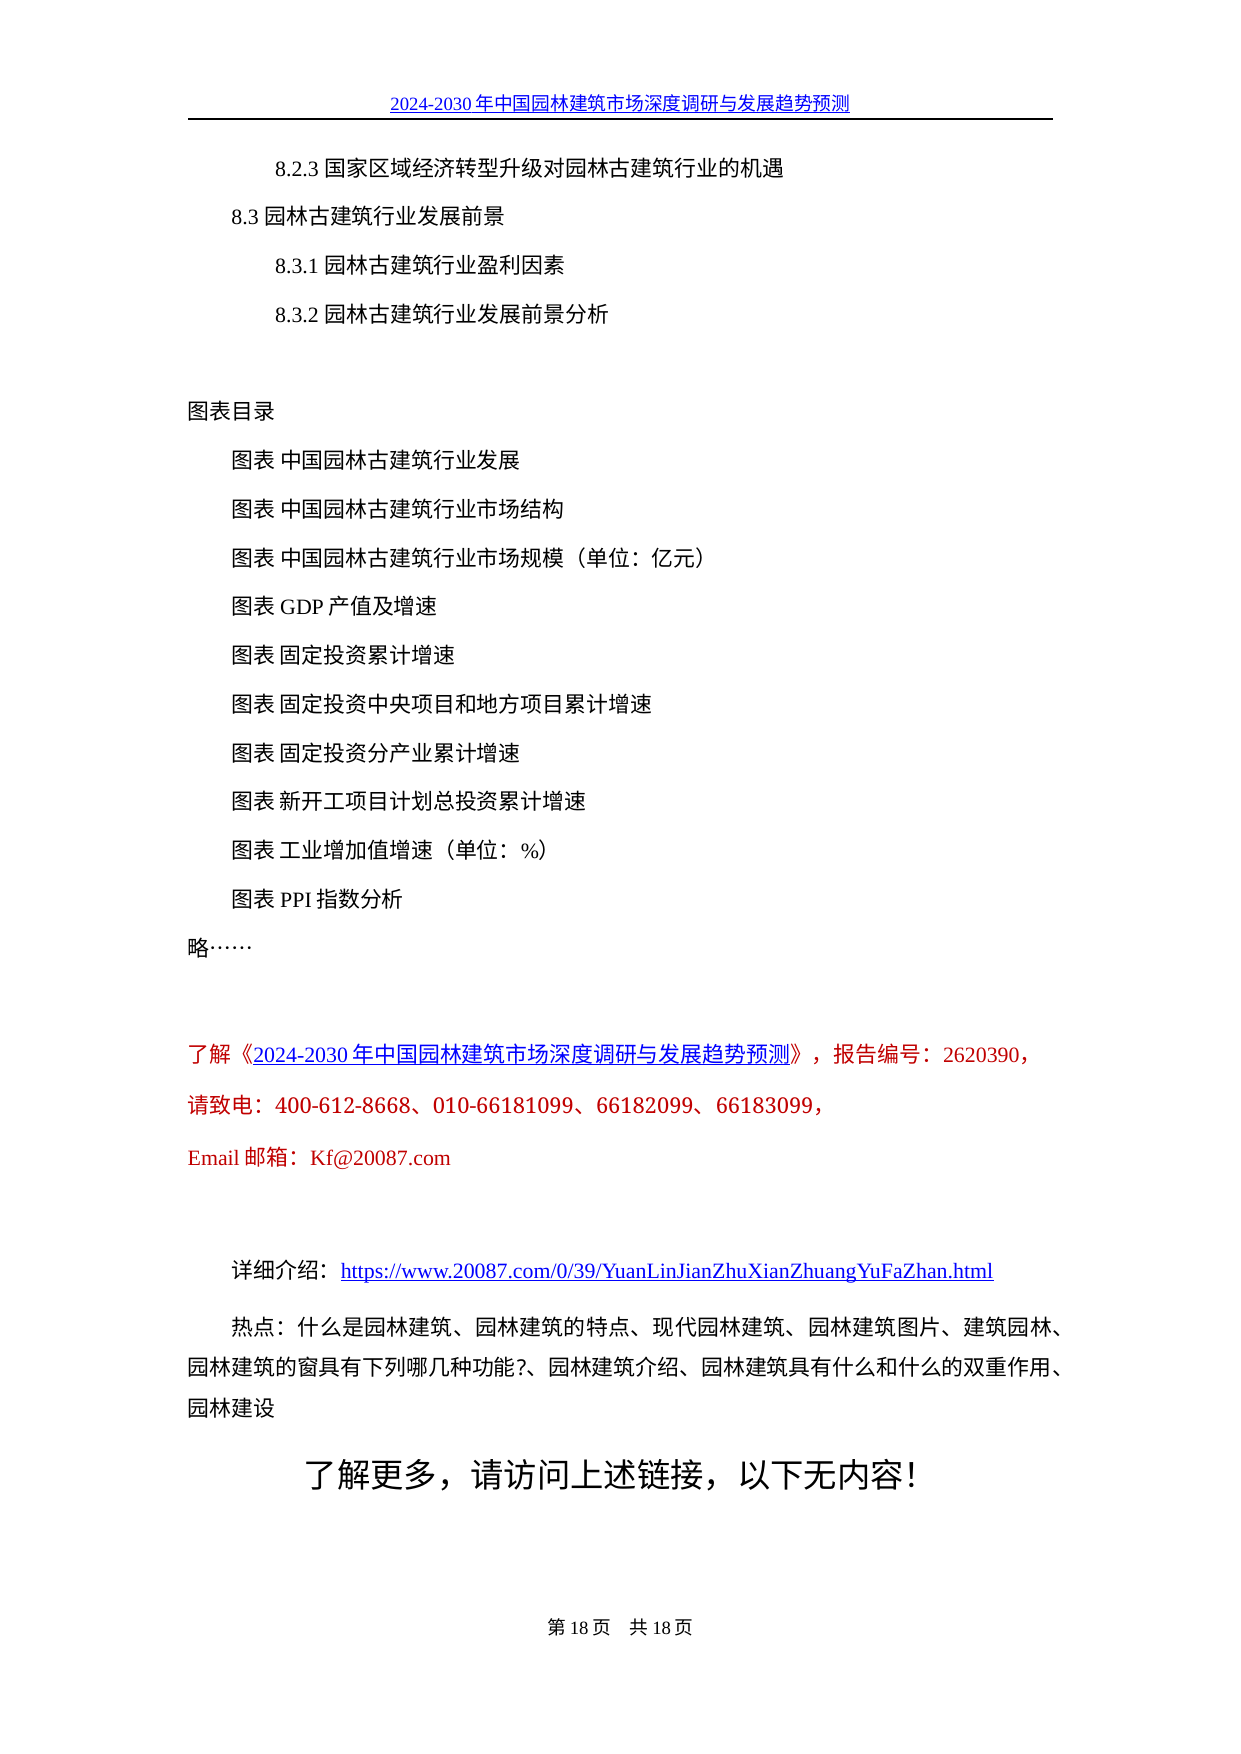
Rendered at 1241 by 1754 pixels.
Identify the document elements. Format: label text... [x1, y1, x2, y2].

text 详细介绍：https://www.20087.com/0/39/YuanLinJianZhuXianZhuangYuFaZhan.html [187, 1253, 1053, 1285]
text 请致电：400-612-8668、010-66181099、66182099、66183099， [187, 1088, 1053, 1121]
text 了解《2024-2030年中国园林建筑市场深度调研与发展趋势预测》，报告编号：2620390， [187, 1037, 1053, 1069]
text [187, 150, 1053, 963]
title 了解更多，请访问上述链接，以下无内容！ [187, 1441, 1053, 1506]
text Email邮箱：Kf@20087.com [187, 1140, 1053, 1172]
text 热点：什么是园林建筑、园林建筑的特点、现代园林建筑、园林建筑图片、建筑园林、园林建筑的窗具有下列哪几种功能?、园林建筑介绍、园林建筑具有什么和什么的双重作用、园林建设 [187, 1309, 1053, 1423]
